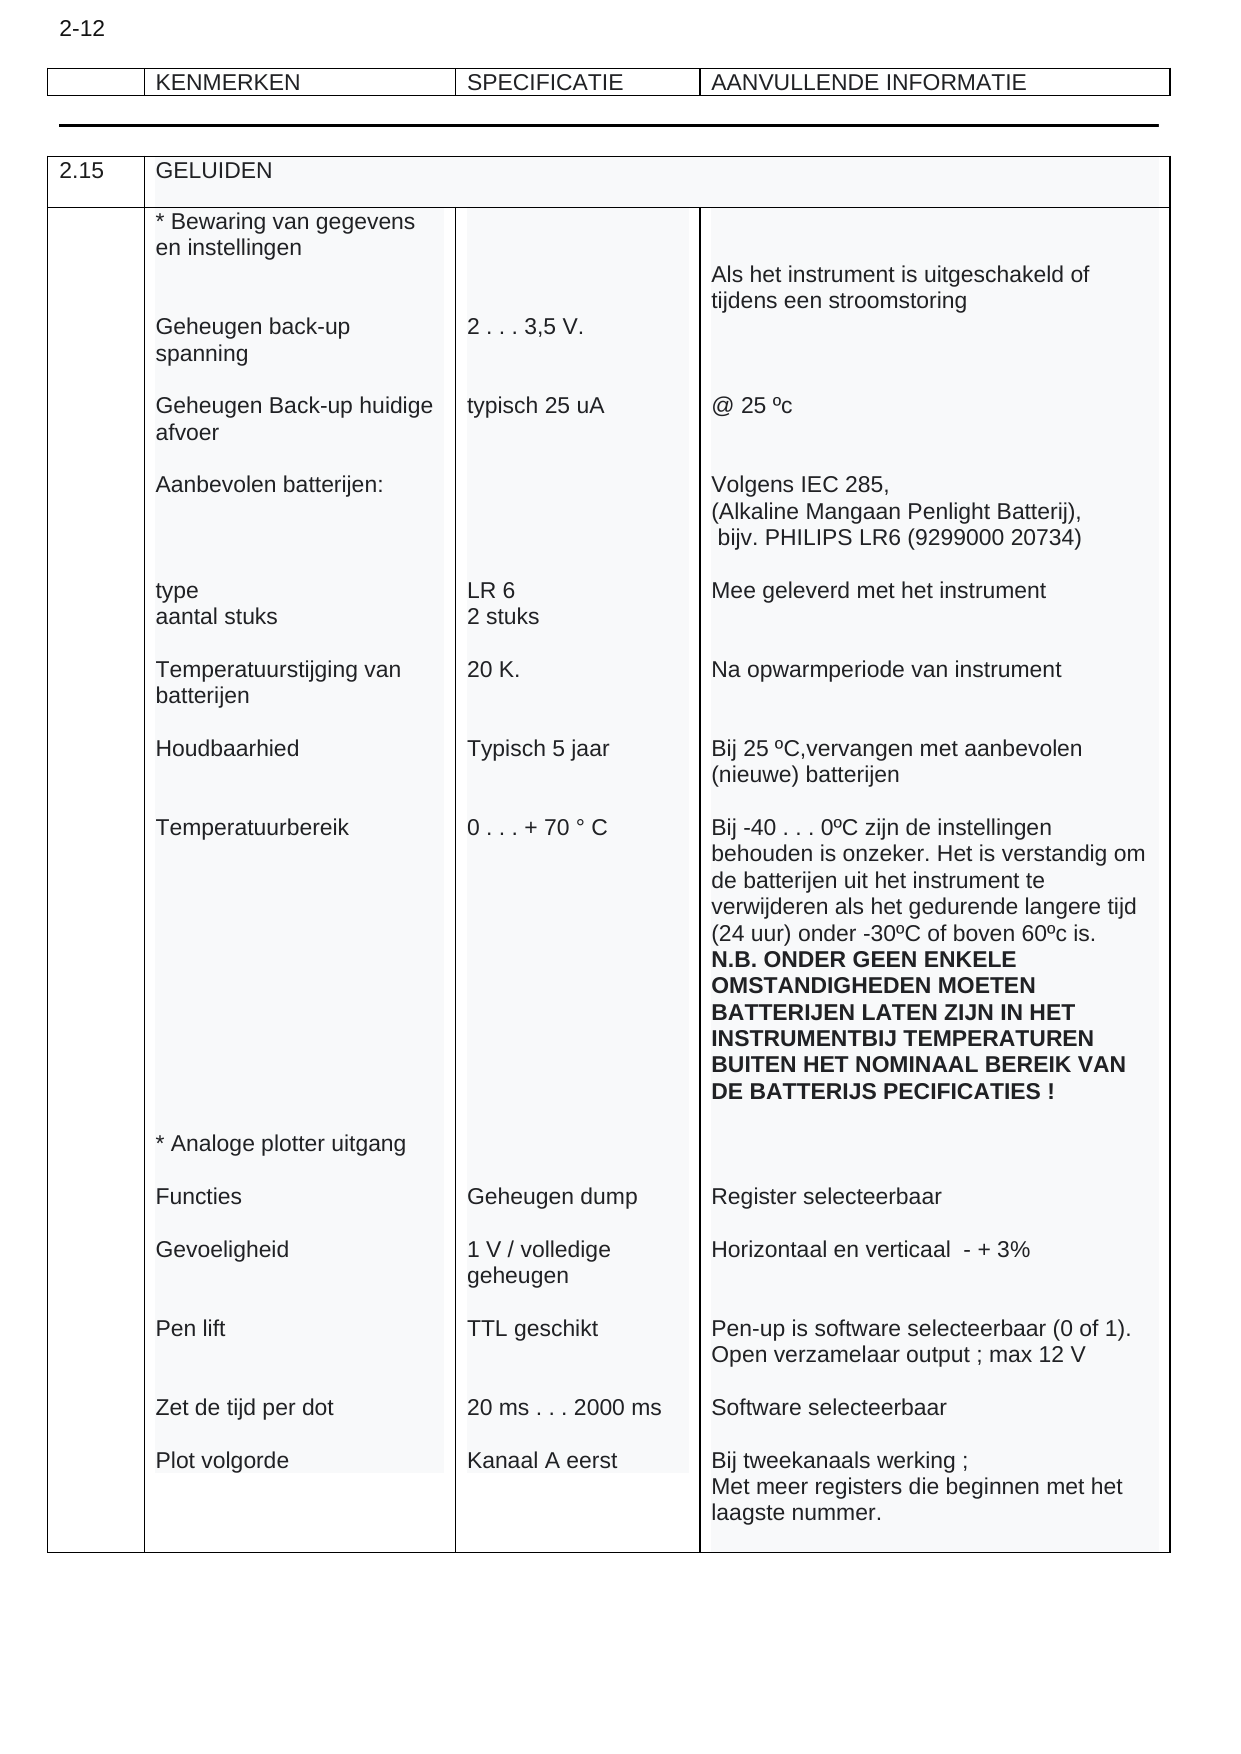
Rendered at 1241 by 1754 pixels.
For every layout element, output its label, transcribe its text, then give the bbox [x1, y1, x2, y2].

table_cell 2.15 [48, 157, 144, 207]
table_header KENMERKEN [145, 69, 455, 95]
table_cell 2 . . . 3,5 V. typisch 25 uA LR 6 2 stuks 20 K. Typisch 5 jaar 0 . . . + 70 ° C Geheugen dump 1 V / volledige geheugen TTL geschikt 20 ms . . . 2000 ms Kanaal A eerst [456, 208, 699, 1552]
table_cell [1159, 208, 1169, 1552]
text 2-12 [59, 15, 1181, 41]
table_cell [48, 96, 1170, 156]
table_header [48, 69, 144, 95]
table_cell [48, 208, 144, 1552]
table_header AANVULLENDE INFORMATIE [701, 69, 1169, 95]
table_header SPECIFICATIE [456, 69, 699, 95]
table_cell * Bewaring van gegevens en instellingen Geheugen back-up spanning Geheugen Back-up huidige afvoer Aanbevolen batterijen: type aantal stuks Temperatuurstijging van batterijen Houdbaarhied Temperatuurbereik * Analoge plotter uitgang Functies Gevoeligheid Pen lift Zet de tijd per dot Plot volgorde [145, 208, 455, 1552]
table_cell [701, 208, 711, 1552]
